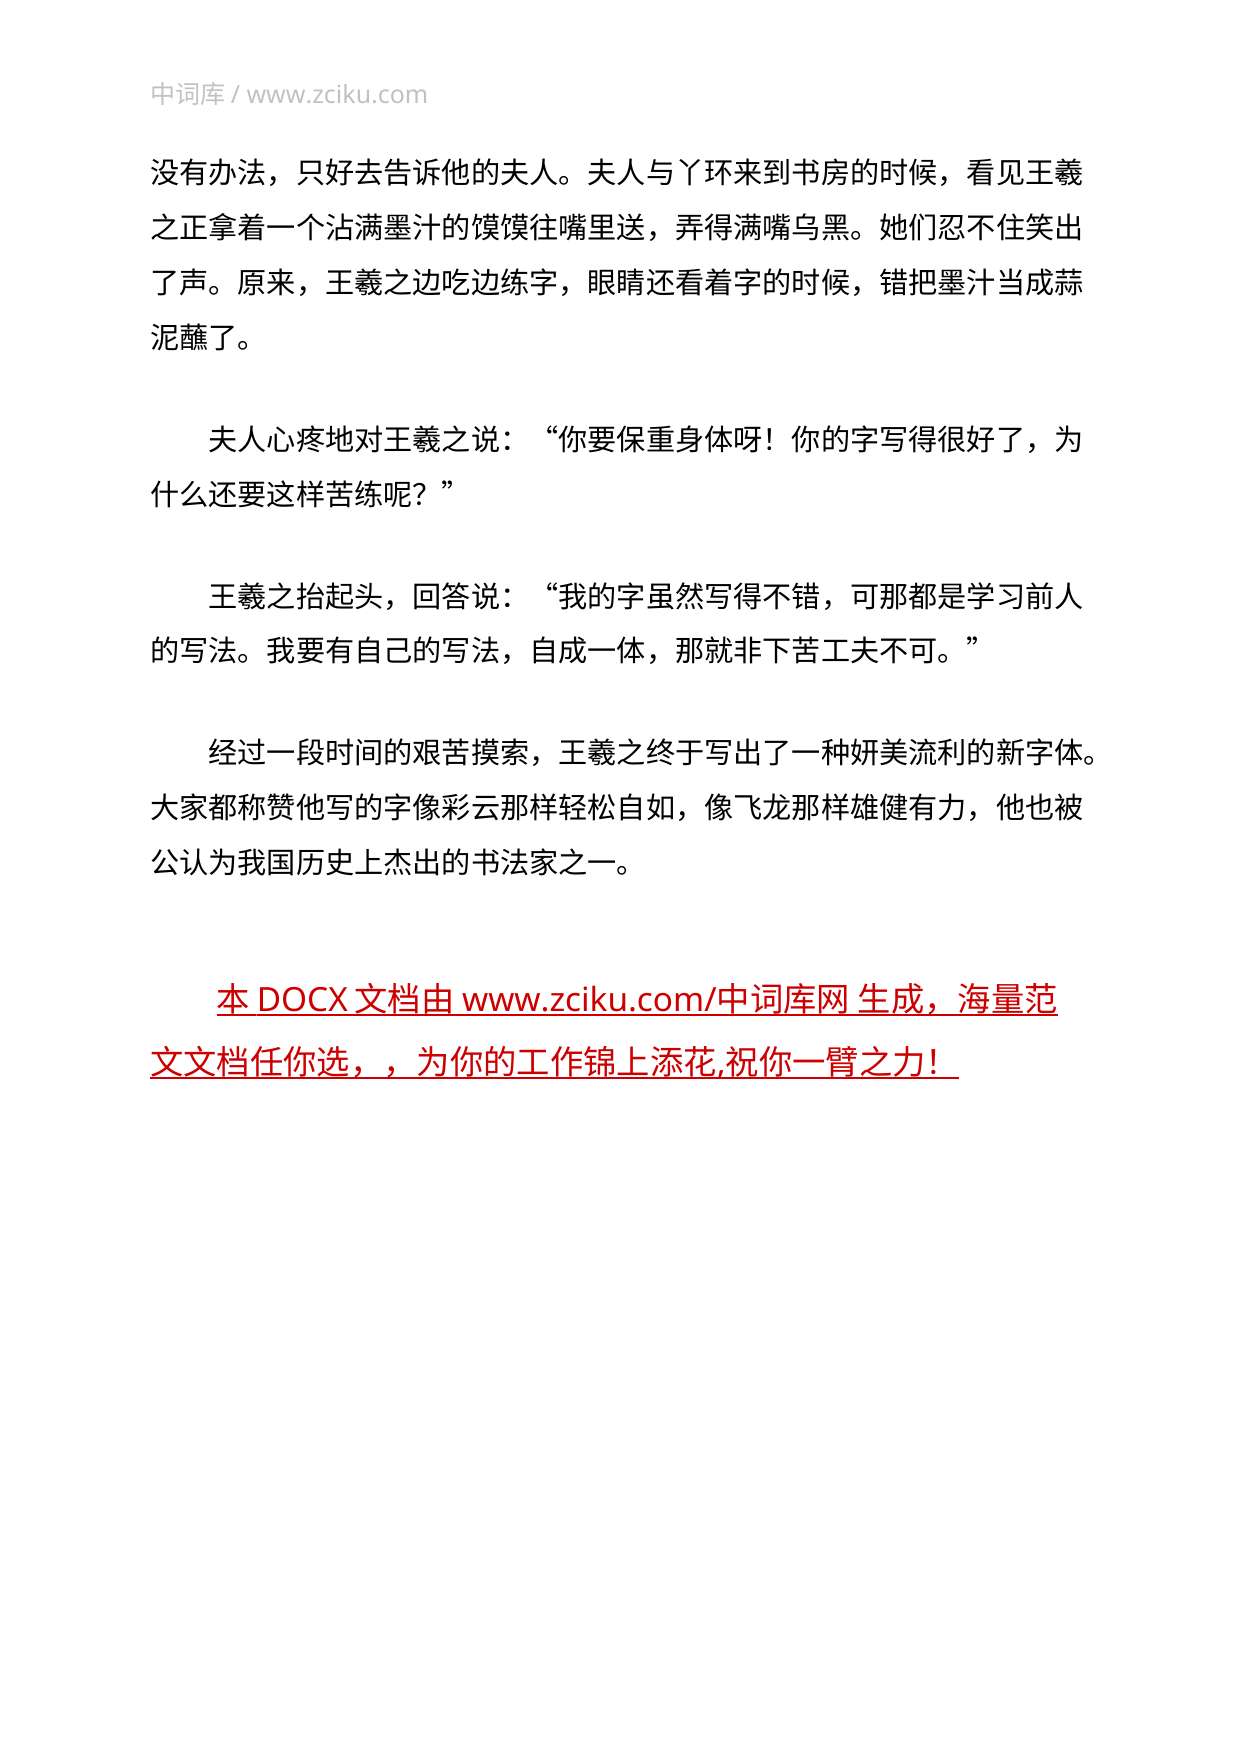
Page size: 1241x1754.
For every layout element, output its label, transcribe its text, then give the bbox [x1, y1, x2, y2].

text 王羲之抬起头，回答说：“我的字虽然写得不错，可那都是学习前人的写法。我要有自己的写法，自成一体，那就非下苦工夫不可。” [150, 573, 1090, 670]
text 夫人心疼地对王羲之说：“你要保重身体呀！你的字写得很好了，为什么还要这样苦练呢？” [150, 416, 1090, 514]
text 经过一段时间的艰苦摸索，王羲之终于写出了一种妍美流利的新字体。大家都称赞他写的字像彩云那样轻松自如，像飞龙那样雄健有力，他也被公认为我国历史上杰出的书法家之一。 [150, 730, 1090, 882]
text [150, 150, 1090, 357]
text 本DOCX文档由 www.zciku.com/中词库网 生成，海量范文文档任你选，，为你的工作锦上添花,祝你一臂之力！ [150, 973, 1090, 1084]
